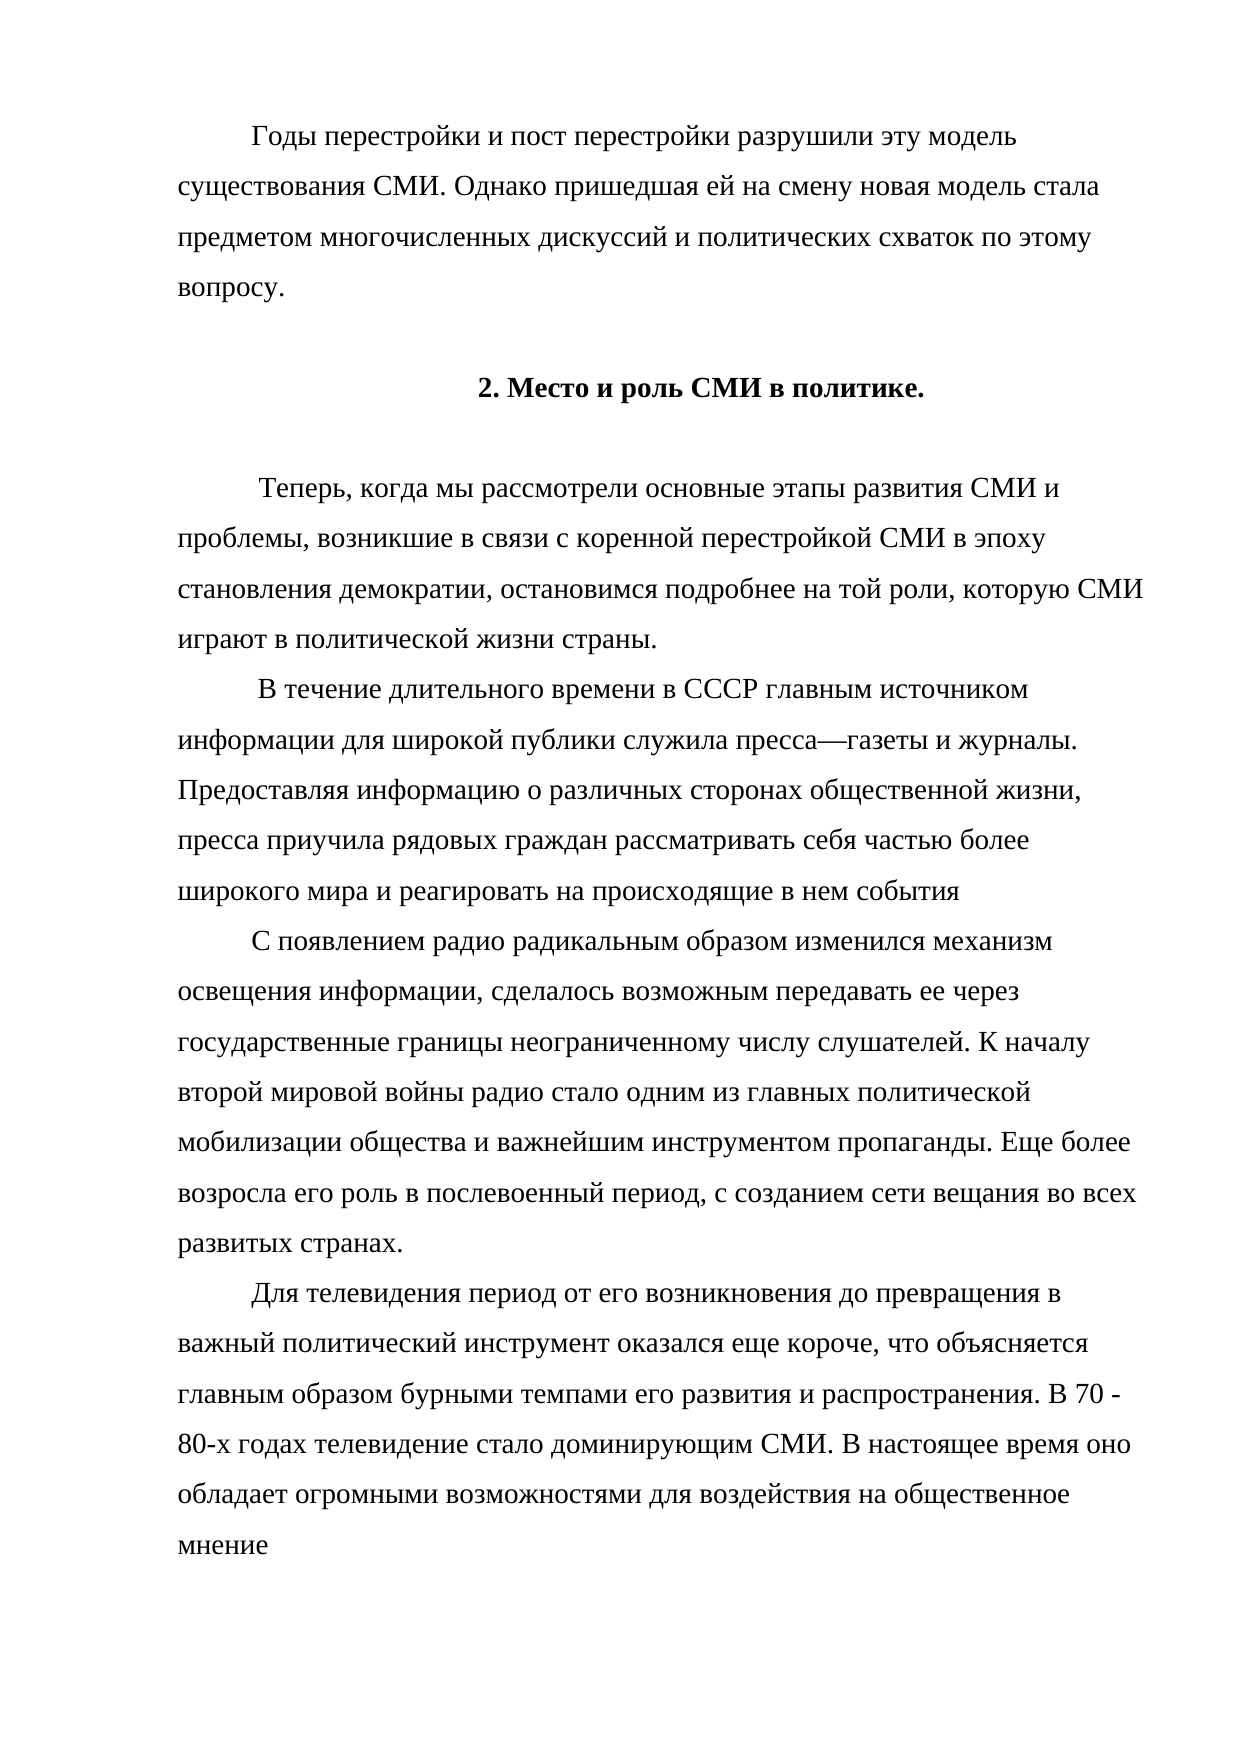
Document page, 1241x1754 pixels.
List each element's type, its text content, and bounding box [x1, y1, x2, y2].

text С появлением радио радикальным образом изменился механизм освещения информации, сделалось возможным передавать ее через государственные границы неограниченному числу слушателей. К началу второй мировой войны радио стало одним из главных политической мобилизации общества и важнейшим инструментом пропаганды. Еще более возросла его роль в послевоенный период, с созданием сети вещания во всех развитых странах. [177, 923, 1152, 1258]
text В течение длительного времени в СССР главным источником информации для широкой публики служила пресса—газеты и журналы. Предоставляя информацию о различных сторонах общественной жизни, пресса приучила рядовых граждан рассматривать себя частью более широкого мира и реагировать на происходящие в нем события [177, 672, 1152, 906]
text Теперь, когда мы рассмотрели основные этапы развития СМИ и проблемы, возникшие в связи с коренной перестройкой СМИ в эпоху становления демократии, остановимся подробнее на той роли, которую СМИ играют в политической жизни страны. [177, 470, 1152, 655]
text Для телевидения период от его возникновения до превращения в важный политический инструмент оказался еще короче, что объясняется главным образом бурными темпами его развития и распространения. В 70 - 80-х годах телевидение стало доминирующим СМИ. В настоящее время оно обладает огромными возможностями для воздействия на общественное мнение [177, 1275, 1152, 1560]
text Годы перестройки и пост перестройки разрушили эту модель существования СМИ. Однако пришедшая ей на смену новая модель стала предметом многочисленных дискуссий и политических схваток по этому вопросу. [177, 118, 1152, 303]
text 2. Место и роль СМИ в политике. [177, 370, 1152, 403]
